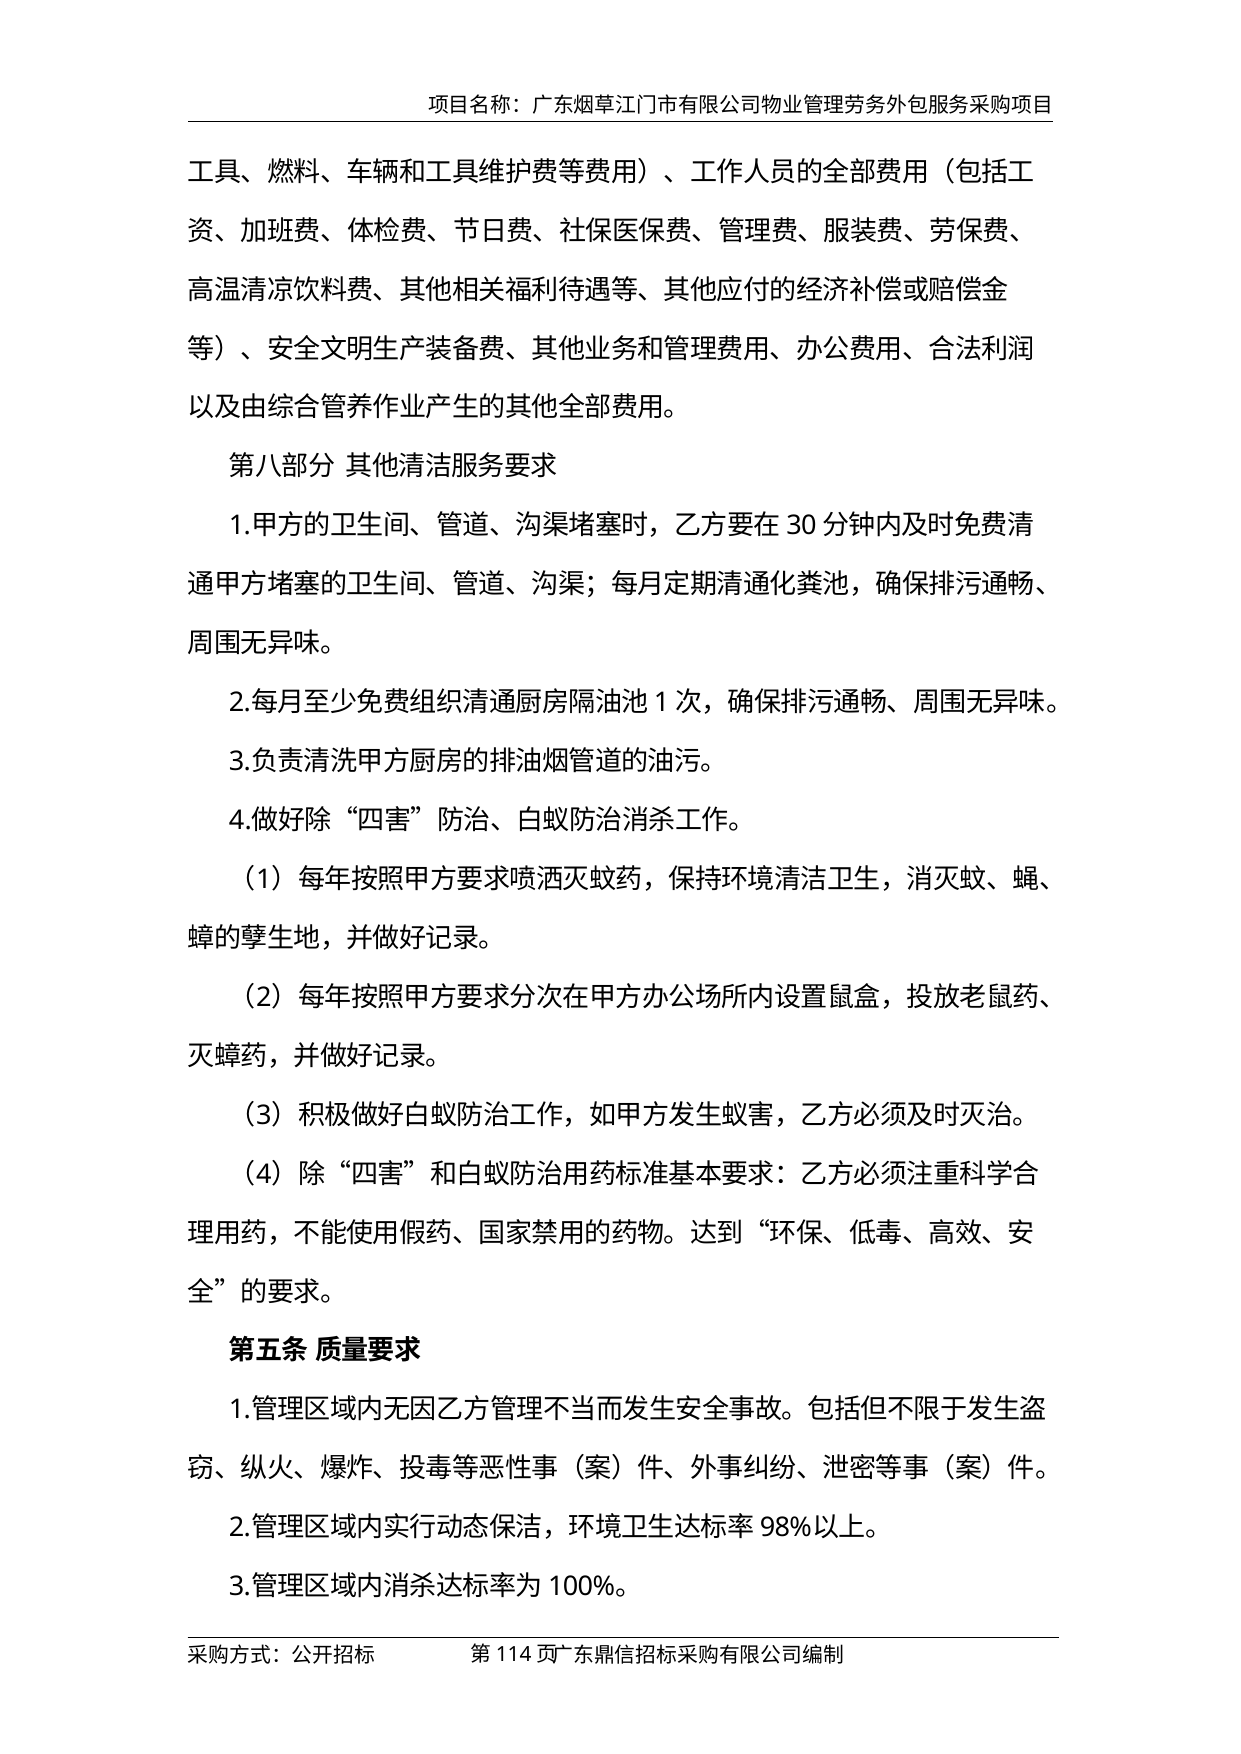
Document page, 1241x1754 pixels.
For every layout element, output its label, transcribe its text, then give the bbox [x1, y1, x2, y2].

text 3.负责清洗甲方厨房的排油烟管道的油污。 [187, 739, 1053, 778]
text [187, 150, 1053, 425]
text 4.做好除“四害”防治、白蚁防治消杀工作。 [187, 798, 1053, 837]
text 第八部分 其他清洁服务要求 [187, 444, 1053, 483]
text 第五条 质量要求 [187, 1328, 1053, 1368]
text （4）除“四害”和白蚁防治用药标准基本要求：乙方必须注重科学合理用药，不能使用假药、国家禁用的药物。达到“环保、低毒、高效、安全”的要求。 [187, 1152, 1053, 1309]
text 2.每月至少免费组织清通厨房隔油池1次，确保排污通畅、周围无异味。 [187, 680, 1053, 719]
text （2）每年按照甲方要求分次在甲方办公场所内设置鼠盒，投放老鼠药、灭蟑药，并做好记录。 [187, 975, 1053, 1073]
text （3）积极做好白蚁防治工作，如甲方发生蚁害，乙方必须及时灭治。 [187, 1093, 1053, 1132]
text （1）每年按照甲方要求喷洒灭蚊药，保持环境清洁卫生，消灭蚊、蝇、蟑的孽生地，并做好记录。 [187, 857, 1053, 955]
text 1.甲方的卫生间、管道、沟渠堵塞时，乙方要在30分钟内及时免费清通甲方堵塞的卫生间、管道、沟渠；每月定期清通化粪池，确保排污通畅、周围无异味。 [187, 503, 1053, 660]
text 2.管理区域内实行动态保洁，环境卫生达标率98%以上。 [187, 1505, 1053, 1544]
text 3.管理区域内消杀达标率为100%。 [187, 1564, 1053, 1603]
text 1.管理区域内无因乙方管理不当而发生安全事故。包括但不限于发生盗窃、纵火、爆炸、投毒等恶性事（案）件、外事纠纷、泄密等事（案）件。 [187, 1387, 1053, 1485]
